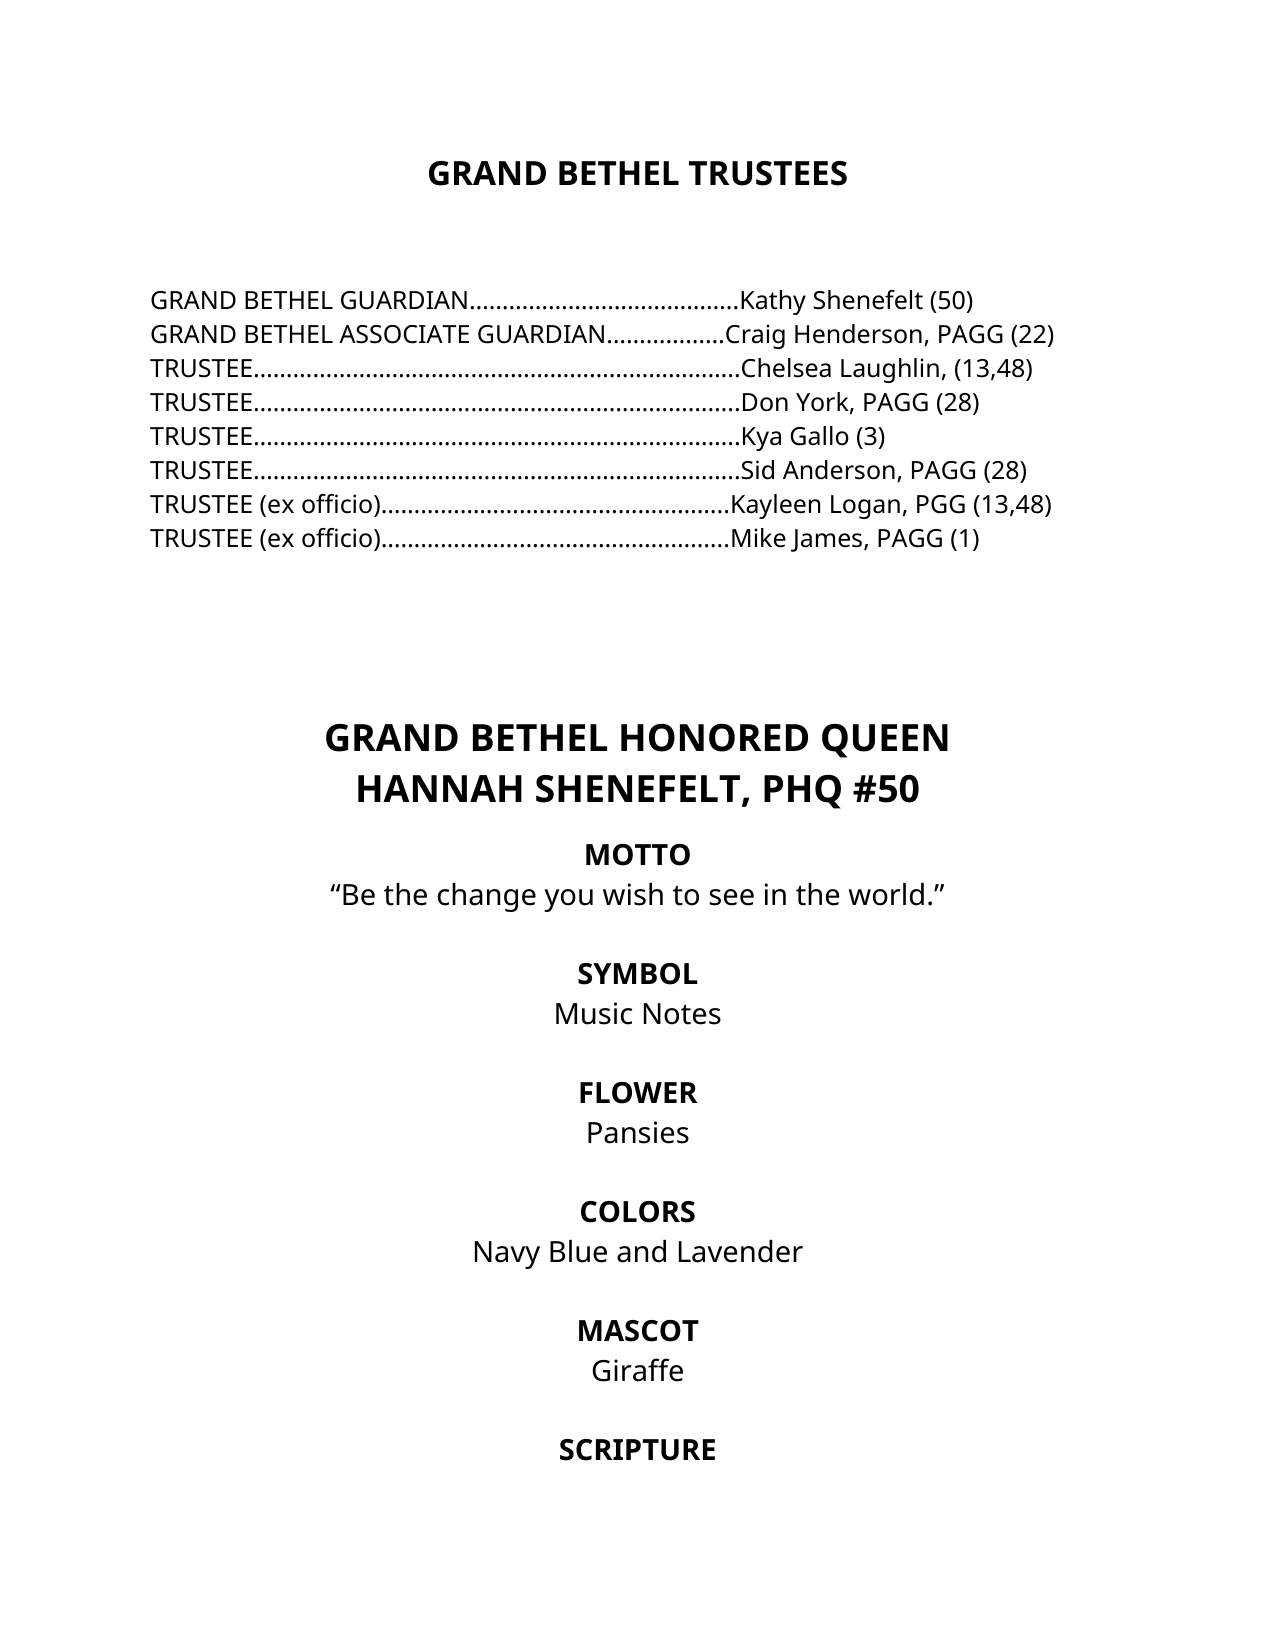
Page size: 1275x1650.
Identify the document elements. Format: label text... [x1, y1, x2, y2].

text FLOWER [150, 1072, 1125, 1112]
text MOTTO [150, 834, 1125, 874]
text Navy Blue and Lavender [150, 1231, 1125, 1271]
text Giraffe [150, 1350, 1125, 1390]
text SCRIPTURE [150, 1429, 1125, 1469]
text TRUSTEE (ex officio)……………………………………………..Mike James, PAGG (1) [150, 521, 1125, 555]
text GRAND BETHEL ASSOCIATE GUARDIAN………………Craig Henderson, PAGG (22) [150, 317, 1125, 351]
text “Be the change you wish to see in the world.” [150, 874, 1125, 914]
text SYMBOL [150, 953, 1125, 993]
text TRUSTEE (ex officio)……………………………………………..Kayleen Logan, PGG (13,48) [150, 487, 1125, 521]
text GRAND BETHEL GUARDIAN…………………………………..Kathy Shenefelt (50) [150, 282, 1125, 317]
text TRUSTEE………………………………………………………………..Chelsea Laughlin, (13,48) [150, 351, 1125, 385]
text TRUSTEE………………………………………………………………..Kya Gallo (3) [150, 419, 1125, 453]
text GRAND BETHEL TRUSTEES [150, 150, 1125, 195]
text COLORS [150, 1191, 1125, 1231]
text TRUSTEE………………………………………………………………..Sid Anderson, PAGG (28) [150, 453, 1125, 487]
text HANNAH SHENEFELT, PHQ #50 [150, 762, 1125, 813]
text Music Notes [150, 993, 1125, 1033]
text Pansies [150, 1112, 1125, 1152]
text TRUSTEE………………………………………………………………..Don York, PAGG (28) [150, 385, 1125, 419]
text GRAND BETHEL HONORED QUEEN [150, 711, 1125, 762]
text MASCOT [150, 1311, 1125, 1350]
